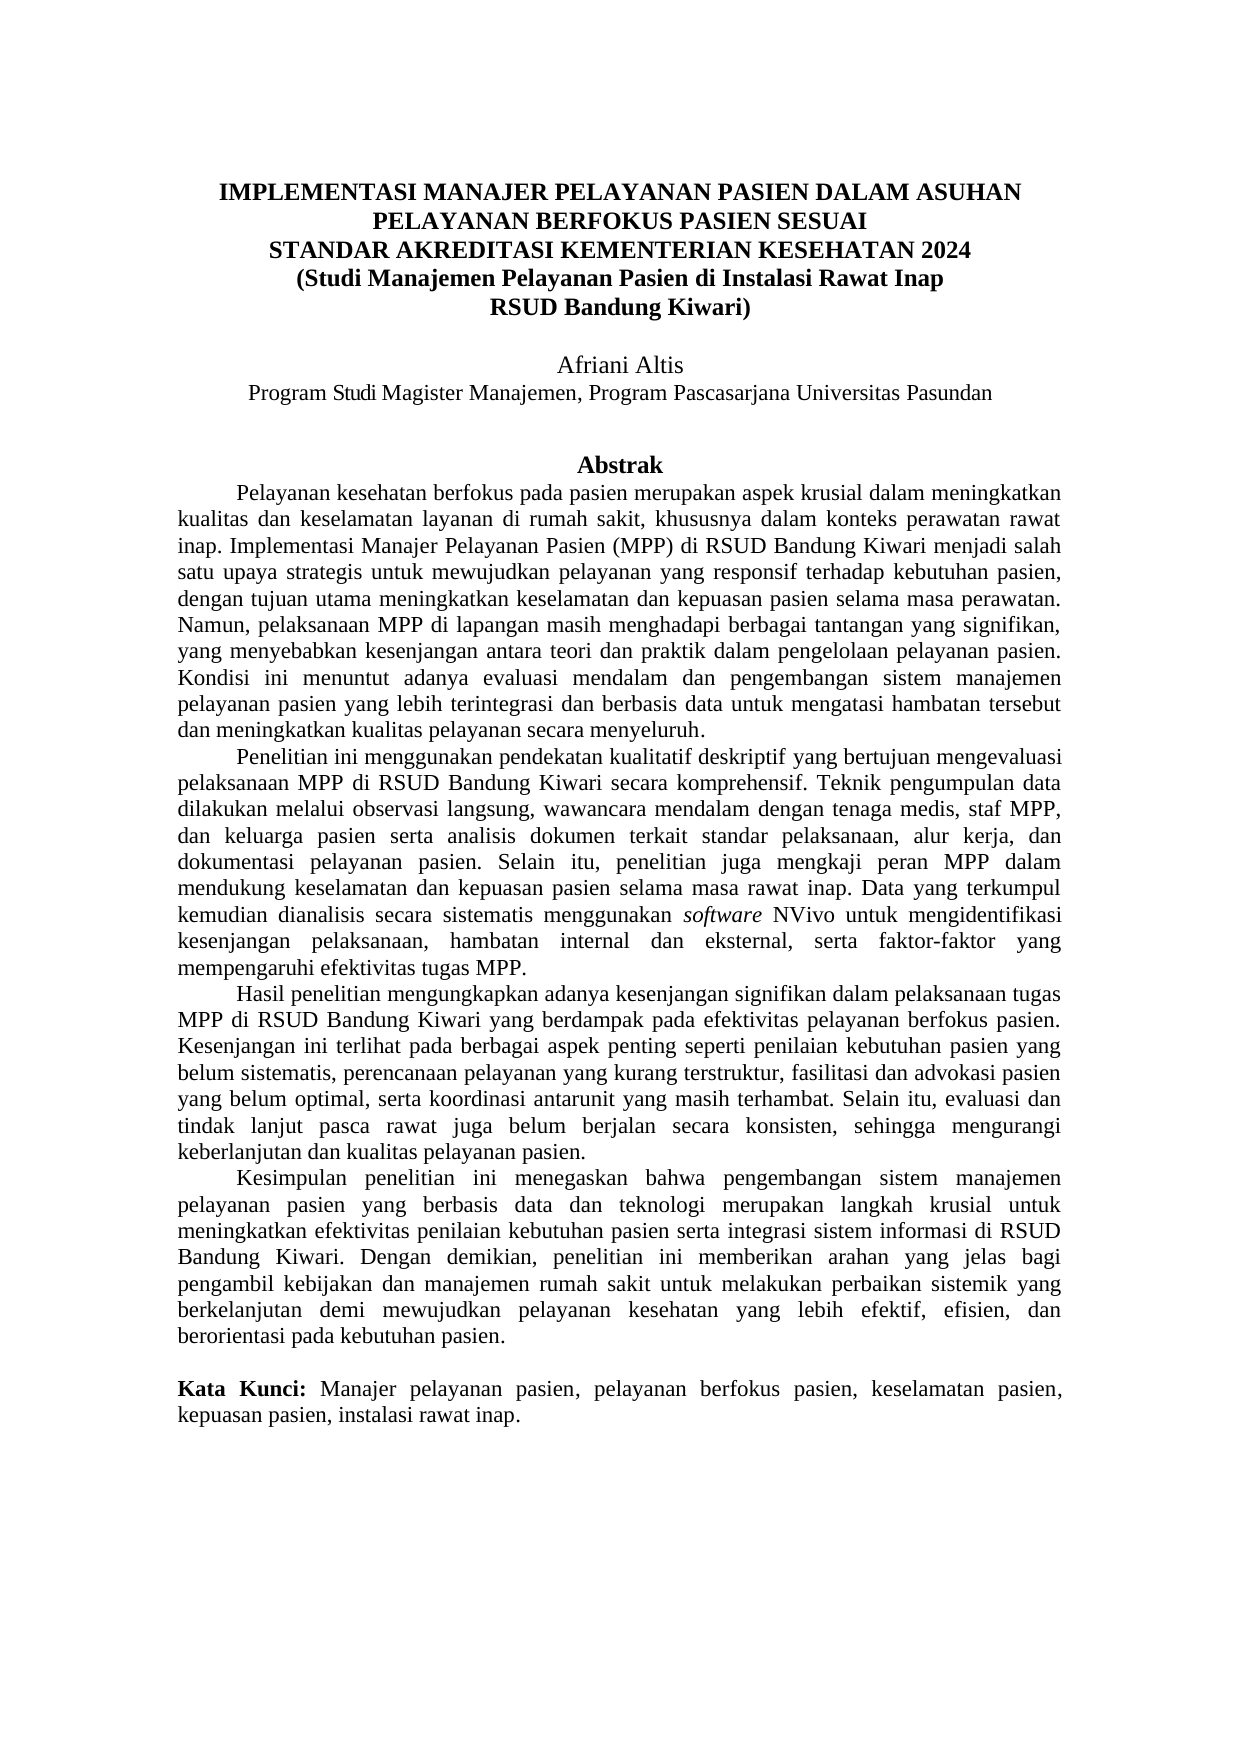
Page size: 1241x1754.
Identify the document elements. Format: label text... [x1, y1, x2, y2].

text RSUD Bandung Kiwari) [177, 292, 1063, 321]
text Hasil penelitian mengungkapkan adanya kesenjangan signifikan dalam pelaksanaan tugas MPP di RSUD Bandung Kiwari yang berdampak pada efektivitas pelayanan berfokus pasien. Kesenjangan ini terlihat pada berbagai aspek penting seperti penilaian kebutuhan pasien yang belum sistematis, perencanaan pelayanan yang kurang terstruktur, fasilitasi dan advokasi pasien yang belum optimal, serta koordinasi antarunit yang masih terhambat. Selain itu, evaluasi dan tindak lanjut pasca rawat juga belum berjalan secara konsisten, sehingga mengurangi keberlanjutan dan kualitas pelayanan pasien. [177, 980, 1062, 1164]
text Penelitian ini menggunakan pendekatan kualitatif deskriptif yang bertujuan mengevaluasi pelaksanaan MPP di RSUD Bandung Kiwari secara komprehensif. Teknik pengumpulan data dilakukan melalui observasi langsung, wawancara mendalam dengan tenaga medis, staf MPP, dan keluarga pasien serta analisis dokumen terkait standar pelaksanaan, alur kerja, dan dokumentasi pelayanan pasien. Selain itu, penelitian juga mengkaji peran MPP dalam mendukung keselamatan dan kepuasan pasien selama masa rawat inap. Data yang terkumpul kemudian dianalisis secara sistematis menggunakan software NVivo untuk mengidentifikasi kesenjangan pelaksanaan, hambatan internal dan eksternal, serta faktor-faktor yang mempengaruhi efektivitas tugas MPP. [177, 743, 1062, 980]
text Pelayanan kesehatan berfokus pada pasien merupakan aspek krusial dalam meningkatkan kualitas dan keselamatan layanan di rumah sakit, khususnya dalam konteks perawatan rawat inap. Implementasi Manajer Pelayanan Pasien (MPP) di RSUD Bandung Kiwari menjadi salah satu upaya strategis untuk mewujudkan pelayanan yang responsif terhadap kebutuhan pasien, dengan tujuan utama meningkatkan keselamatan dan kepuasan pasien selama masa perawatan. Namun, pelaksanaan MPP di lapangan masih menghadapi berbagai tantangan yang signifikan, yang menyebabkan kesenjangan antara teori dan praktik dalam pengelolaan pelayanan pasien. Kondisi ini menuntut adanya evaluasi mendalam dan pengembangan sistem manajemen pelayanan pasien yang lebih terintegrasi dan berbasis data untuk mengatasi hambatan tersebut dan meningkatkan kualitas pelayanan secara menyeluruh. [177, 479, 1062, 743]
text STANDAR AKREDITASI KEMENTERIAN KESEHATAN 2024 [177, 235, 1063, 263]
text Kesimpulan penelitian ini menegaskan bahwa pengembangan sistem manajemen pelayanan pasien yang berbasis data dan teknologi merupakan langkah krusial untuk meningkatkan efektivitas penilaian kebutuhan pasien serta integrasi sistem informasi di RSUD Bandung Kiwari. Dengan demikian, penelitian ini memberikan arahan yang jelas bagi pengambil kebijakan dan manajemen rumah sakit untuk melakukan perbaikan sistemik yang berkelanjutan demi mewujudkan pelayanan kesehatan yang lebih efektif, efisien, dan berorientasi pada kebutuhan pasien. [177, 1164, 1062, 1349]
text IMPLEMENTASI MANAJER PELAYANAN PASIEN DALAM ASUHAN PELAYANAN BERFOKUS PASIEN SESUAI [177, 177, 1063, 235]
text (Studi Manajemen Pelayanan Pasien di Instalasi Rawat Inap [177, 263, 1063, 292]
text Kata Kunci: Manajer pelayanan pasien, pelayanan berfokus pasien, keselamatan pasien, kepuasan pasien, instalasi rawat inap. [177, 1375, 1063, 1428]
text Afriani Altis [177, 350, 1063, 378]
text Program Studi Magister Manajemen, Program Pascasarjana Universitas Pasundan [177, 378, 1063, 405]
text Abstrak [177, 450, 1063, 479]
